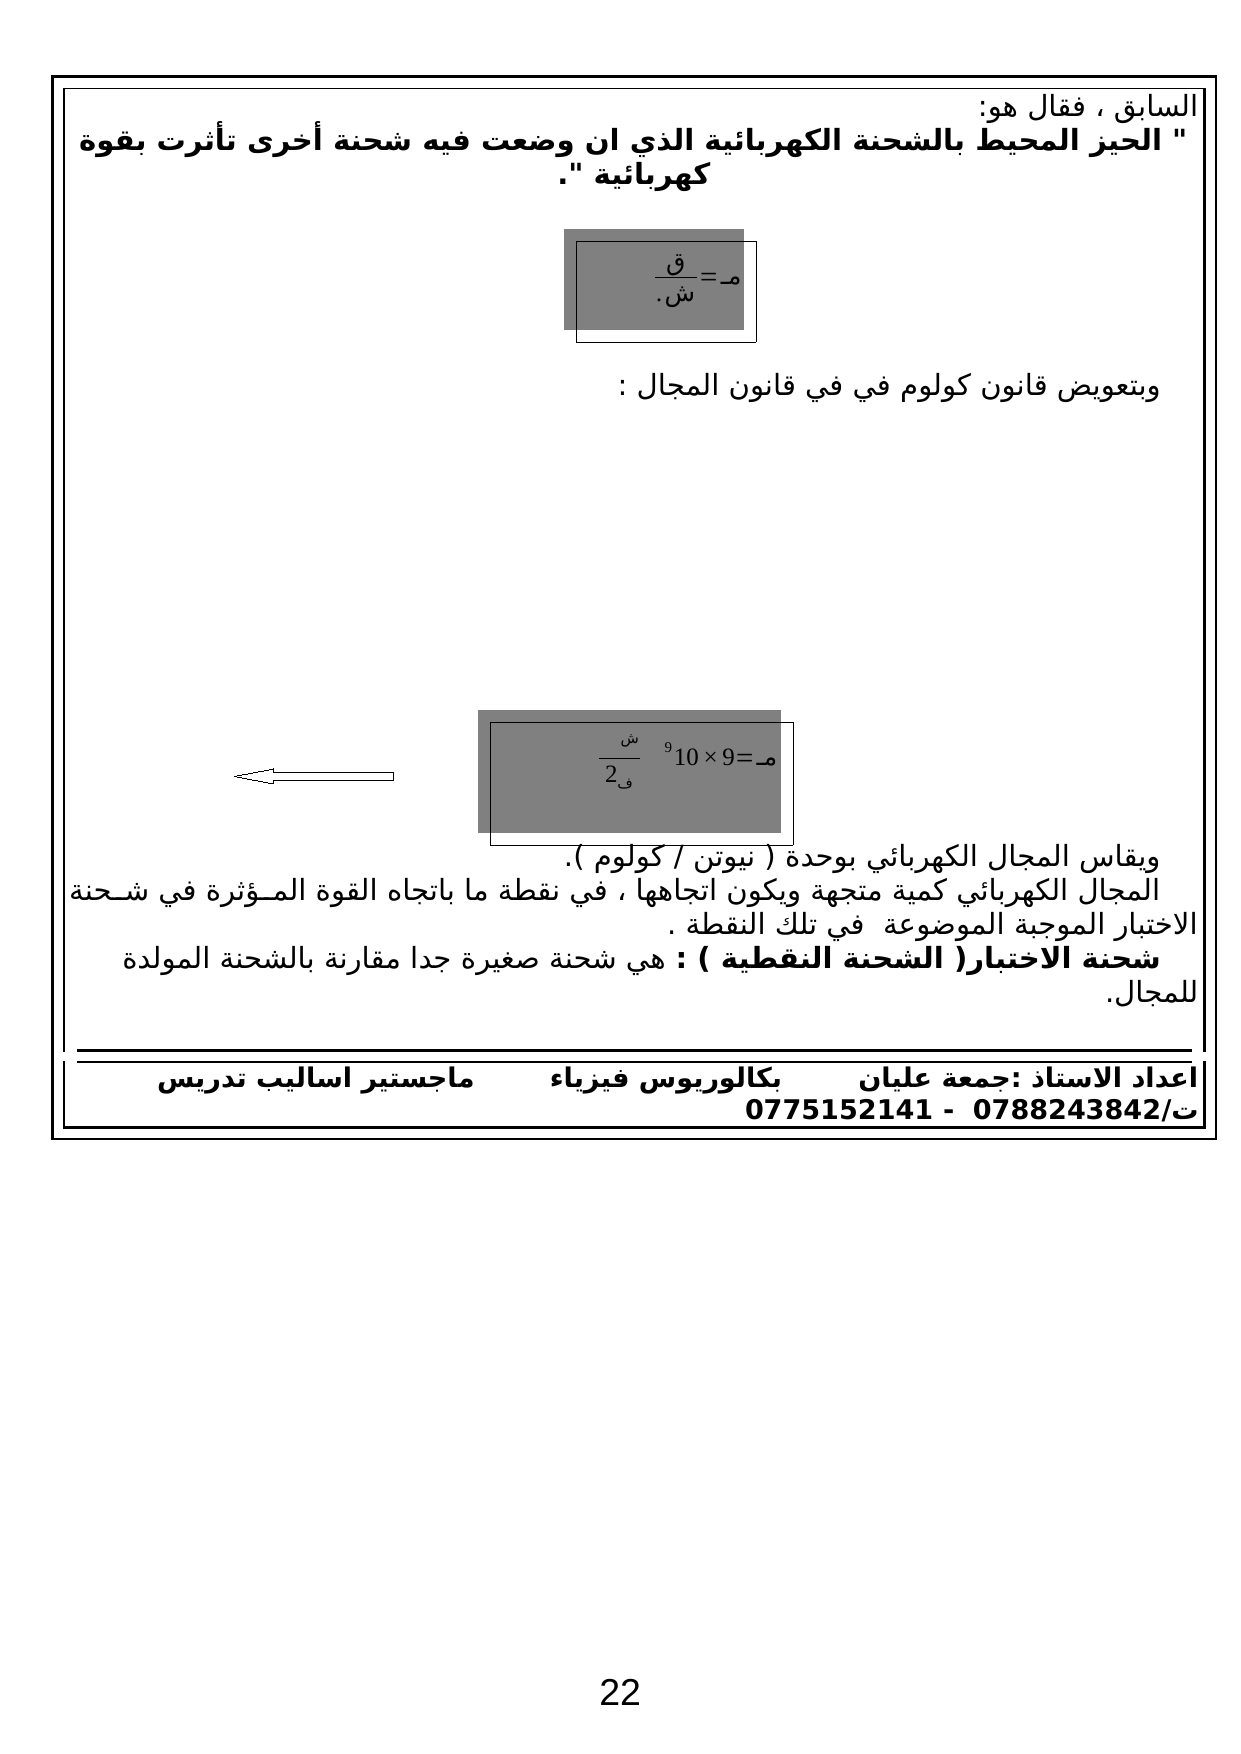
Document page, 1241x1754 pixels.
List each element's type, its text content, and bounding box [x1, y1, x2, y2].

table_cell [58, 78, 1209, 1048]
table_cell اعداد الاستاذ :جمعة عليان بكالوريوس فيزياء ماجستير اساليب تدريس ت/0788243842 - 0775152141 [58, 1049, 1209, 1126]
